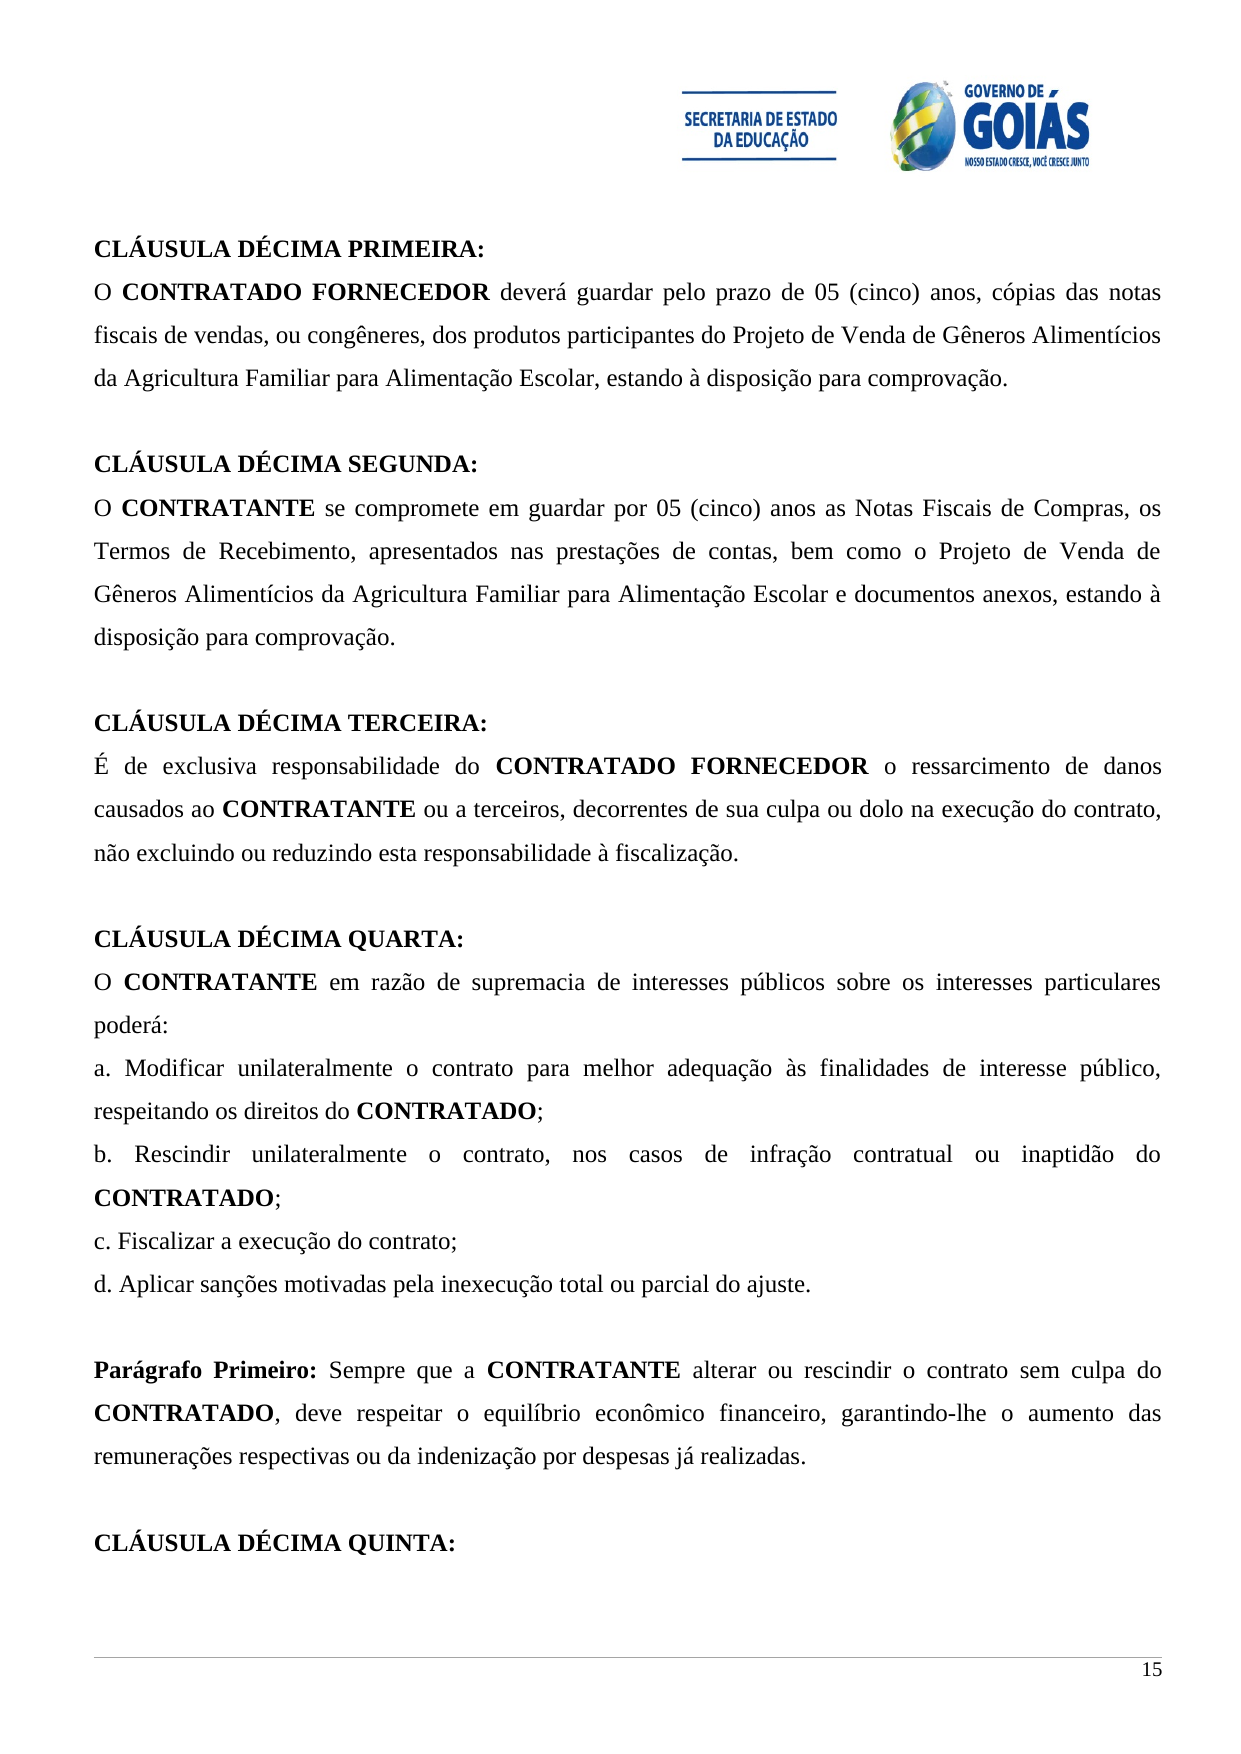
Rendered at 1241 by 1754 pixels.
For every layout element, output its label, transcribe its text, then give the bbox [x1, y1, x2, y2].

text CLÁUSULA DÉCIMA TERCEIRA: [94, 708, 1162, 737]
picture [676, 75, 1096, 177]
text CLÁUSULA DÉCIMA QUARTA: [94, 924, 1162, 953]
text d. Aplicar sanções motivadas pela inexecução total ou parcial do ajuste. [94, 1269, 1162, 1298]
text CLÁUSULA DÉCIMA SEGUNDA: [94, 449, 1162, 478]
text b. Rescindir unilateralmente o contrato, nos casos de infração contratual ou inaptidão do CONTRATADO; [94, 1139, 1162, 1211]
text CLÁUSULA DÉCIMA QUINTA: [94, 1528, 1162, 1556]
text c. Fiscalizar a execução do contrato; [94, 1226, 1162, 1254]
text CLÁUSULA DÉCIMA PRIMEIRA: [94, 234, 1162, 263]
text Parágrafo Primeiro: Sempre que a CONTRATANTE alterar ou rescindir o contrato sem culpa do CONTRATADO, deve respeitar o equilíbrio econômico financeiro, garantindo-lhe o aumento das remunerações respectivas ou da indenização por despesas já realizadas. [94, 1355, 1162, 1470]
text É de exclusiva responsabilidade do CONTRATADO FORNECEDOR o ressarcimento de danos causados ao CONTRATANTE ou a terceiros, decorrentes de sua culpa ou dolo na execução do contrato, não excluindo ou reduzindo esta responsabilidade à fiscalização. [94, 751, 1162, 866]
text O CONTRATADO FORNECEDOR deverá guardar pelo prazo de 05 (cinco) anos, cópias das notas fiscais de vendas, ou congêneres, dos produtos participantes do Projeto de Venda de Gêneros Alimentícios da Agricultura Familiar para Alimentação Escolar, estando à disposição para comprovação. [94, 277, 1162, 392]
text a. Modificar unilateralmente o contrato para melhor adequação às finalidades de interesse público, respeitando os direitos do CONTRATADO; [94, 1053, 1162, 1125]
text O CONTRATANTE se compromete em guardar por 05 (cinco) anos as Notas Fiscais de Compras, os Termos de Recebimento, apresentados nas prestações de contas, bem como o Projeto de Venda de Gêneros Alimentícios da Agricultura Familiar para Alimentação Escolar e documentos anexos, estando à disposição para comprovação. [94, 493, 1162, 651]
text O CONTRATANTE em razão de supremacia de interesses públicos sobre os interesses particulares poderá: [94, 967, 1162, 1039]
